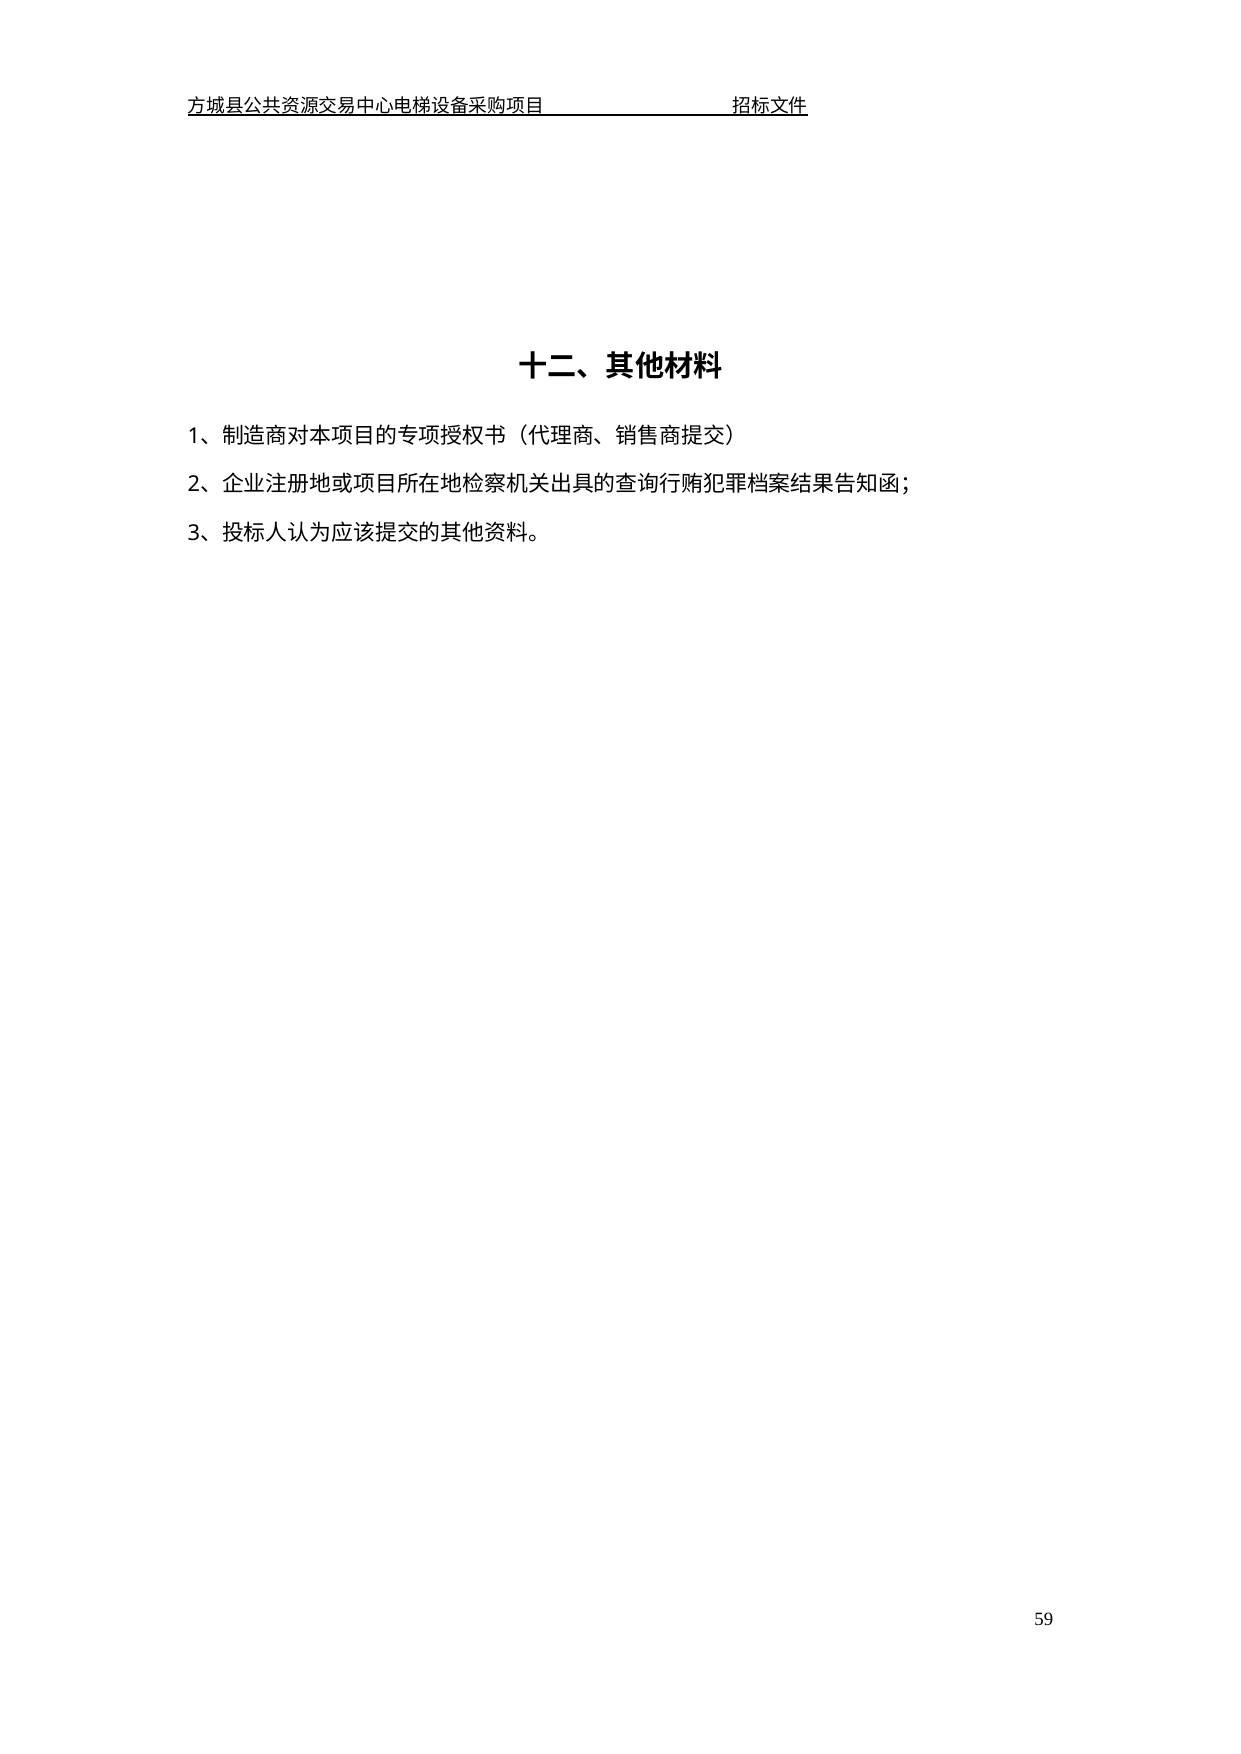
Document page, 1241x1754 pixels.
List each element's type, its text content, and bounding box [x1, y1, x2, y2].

text 1、制造商对本项目的专项授权书（代理商、销售商提交） [187, 418, 1053, 450]
text 2、企业注册地或项目所在地检察机关出具的查询行贿犯罪档案结果告知函； [187, 466, 1053, 498]
text 3、投标人认为应该提交的其他资料。 [187, 514, 1053, 547]
subtitle 十二、其他材料 [187, 332, 1053, 397]
